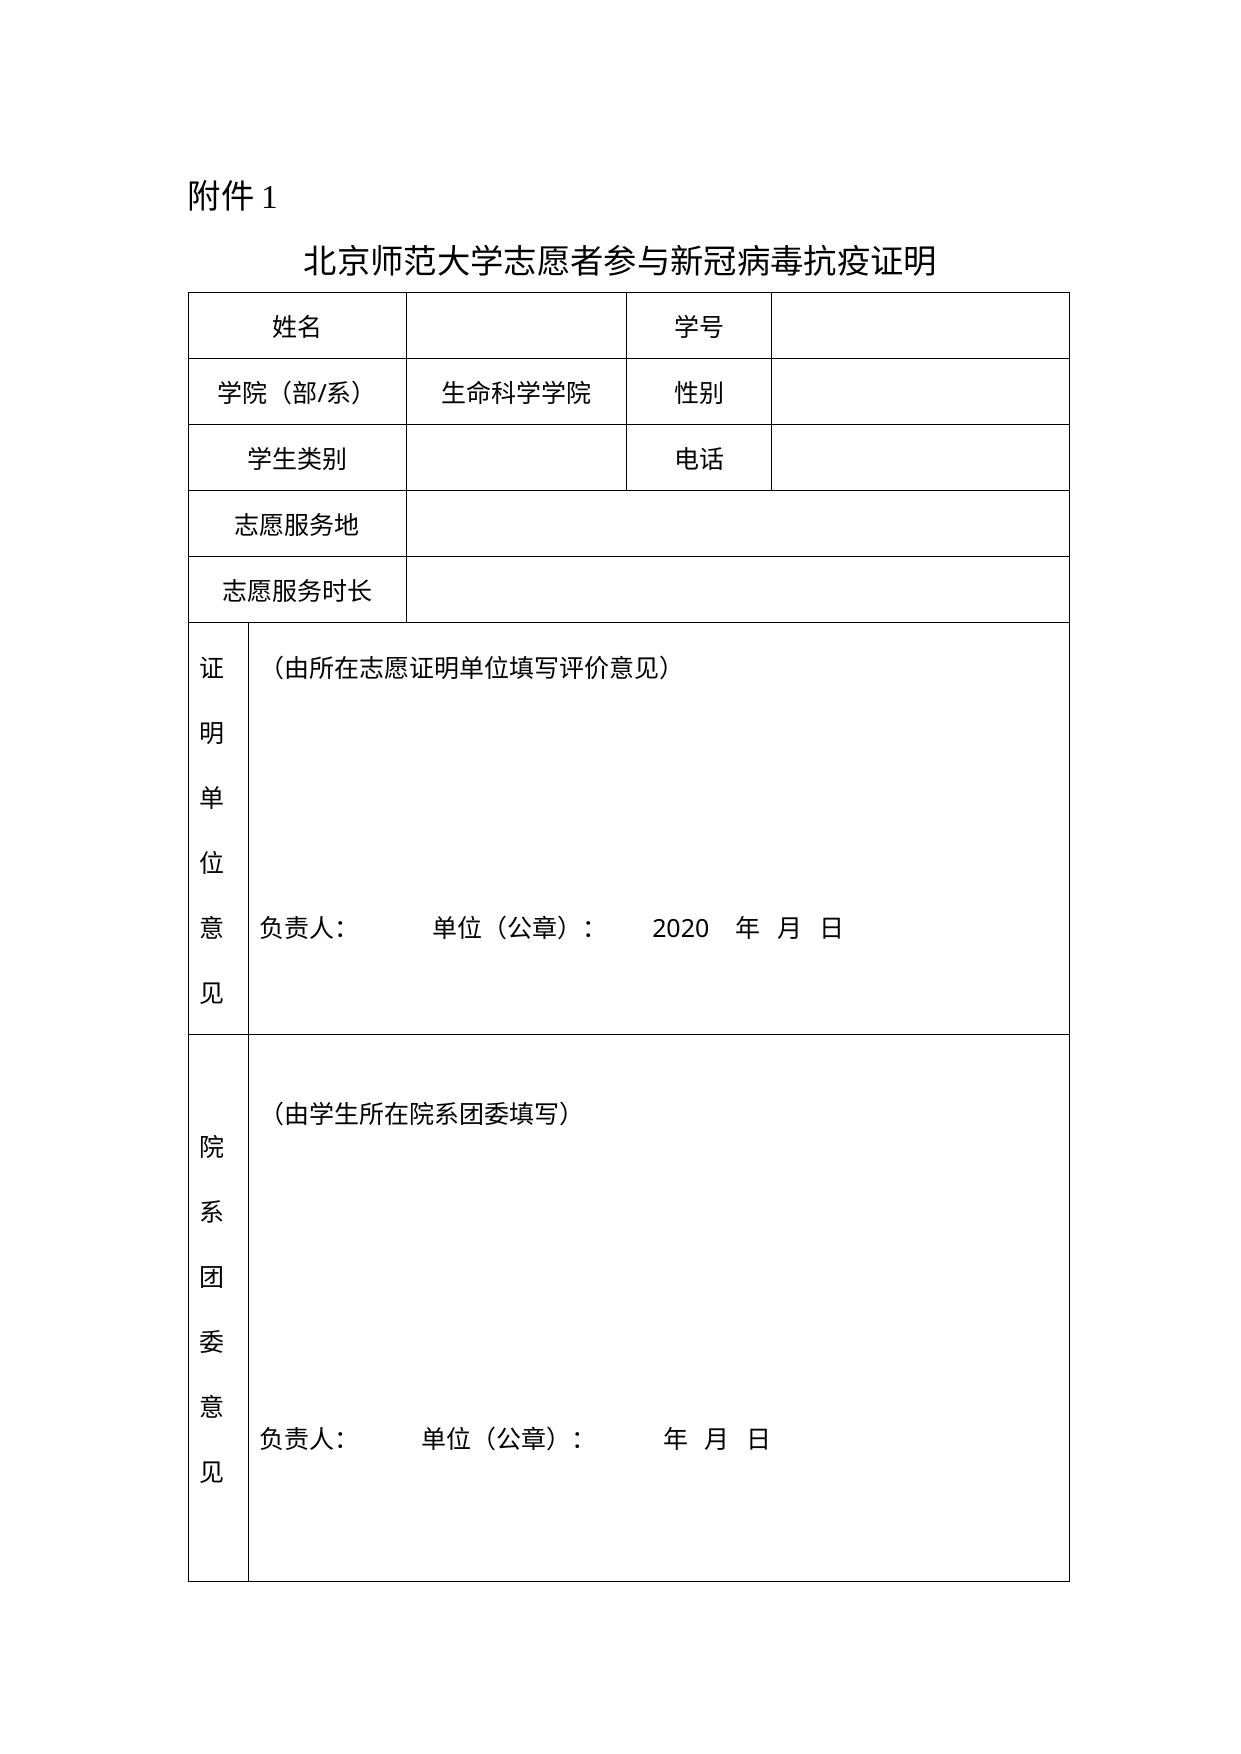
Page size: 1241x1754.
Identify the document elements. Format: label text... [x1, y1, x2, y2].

table_cell 院系团委意见 [189, 1035, 248, 1581]
table_header [407, 293, 626, 358]
table_cell （由所在志愿证明单位填写评价意见） 负责人： 单位（公章）： 2020 年 月 日 [249, 623, 1069, 1034]
table_cell 志愿服务地 [189, 491, 406, 556]
table_cell [407, 491, 1069, 556]
table_cell 电话 [627, 425, 771, 490]
table_cell [772, 359, 1069, 424]
table_header 学号 [627, 293, 771, 358]
table_cell 生命科学学院 [407, 359, 626, 424]
table_cell 学生类别 [189, 425, 406, 490]
table_cell 性别 [627, 359, 771, 424]
table_cell （由学生所在院系团委填写） 负责人： 单位（公章）： 年 月 日 [249, 1035, 1069, 1581]
table_cell [772, 425, 1069, 490]
table_cell [407, 425, 626, 490]
table_cell 证明单位意见 [189, 623, 248, 1034]
text 北京师范大学志愿者参与新冠病毒抗疫证明 [187, 227, 1053, 292]
table_cell [407, 557, 1069, 622]
table_header 姓名 [189, 293, 406, 358]
table_cell 学院（部/系） [189, 359, 406, 424]
table_header [772, 293, 1069, 358]
table_cell 志愿服务时长 [189, 557, 406, 622]
text 附件1 [187, 162, 1053, 227]
